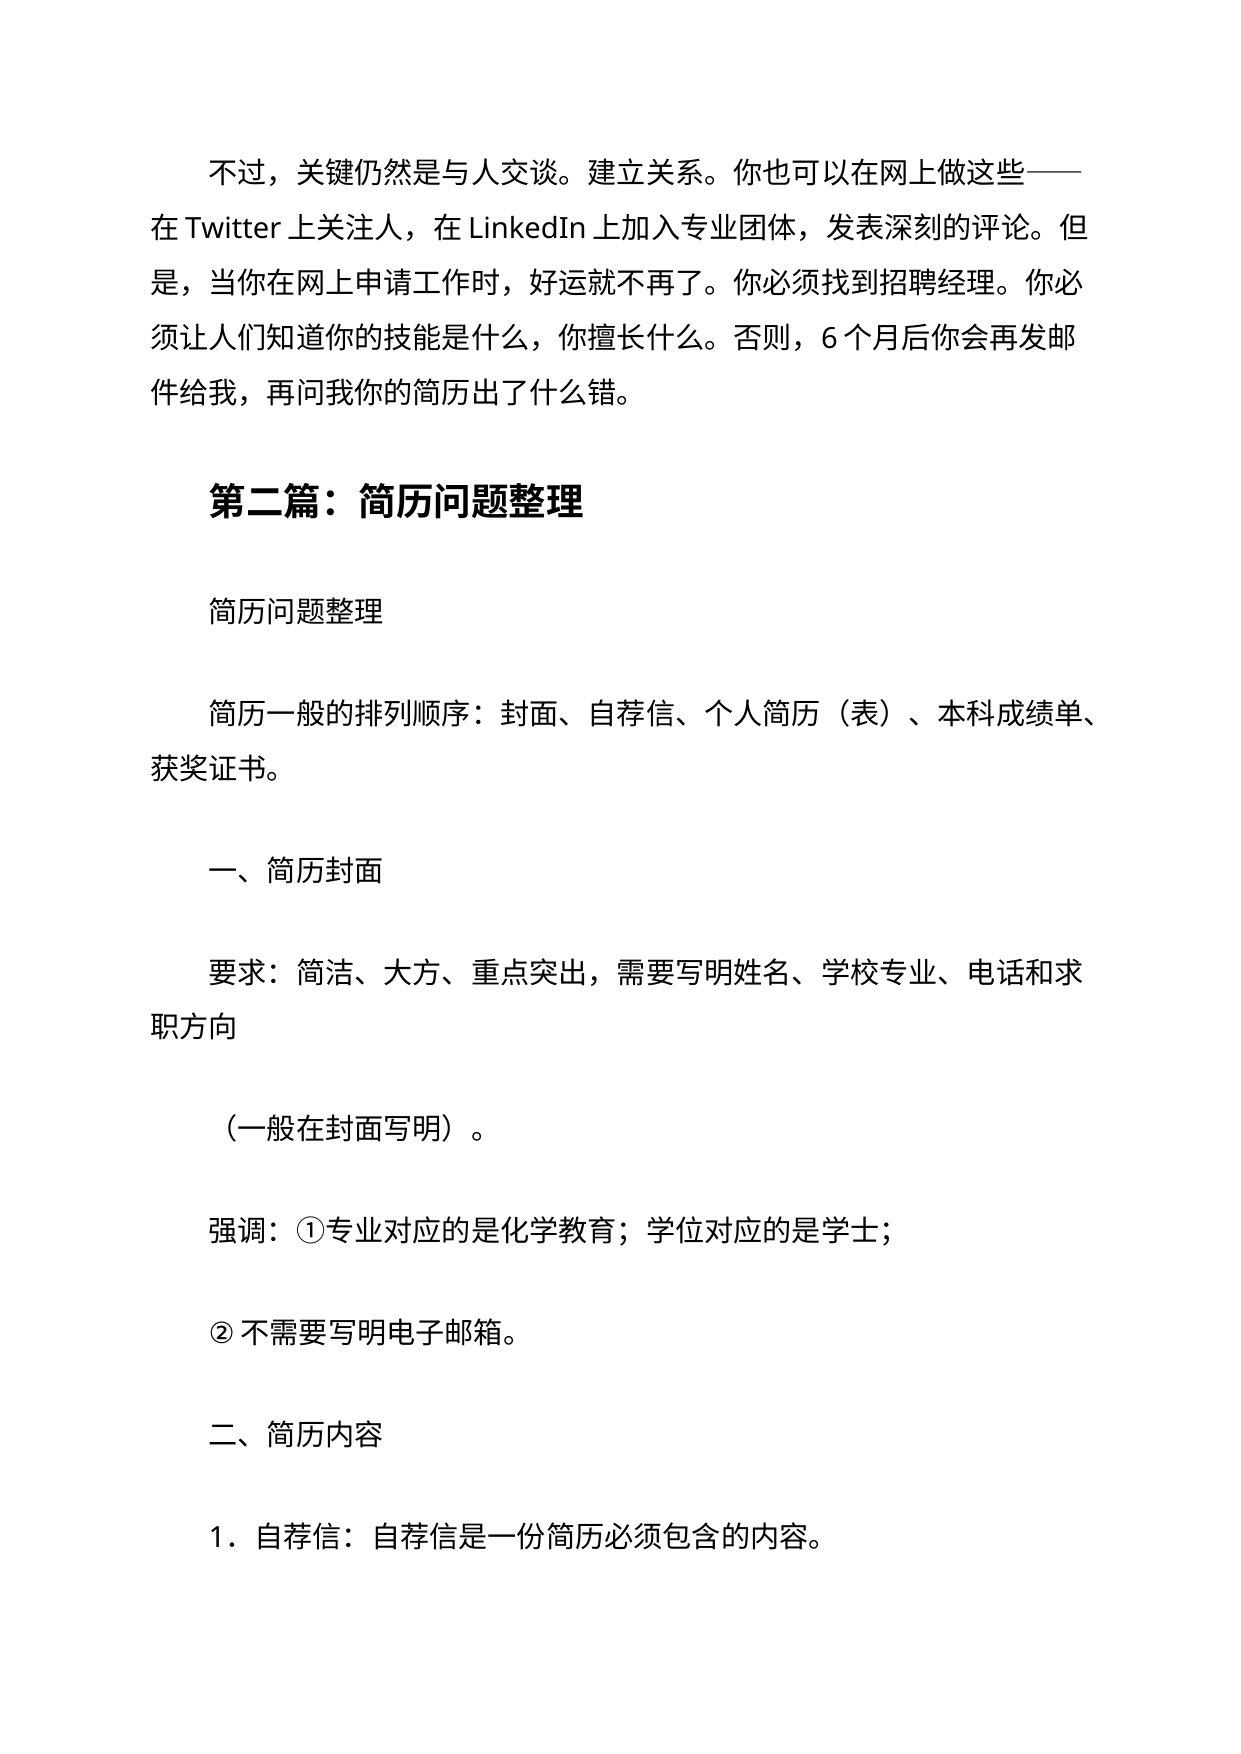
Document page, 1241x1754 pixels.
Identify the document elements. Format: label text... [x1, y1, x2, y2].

text 要求：简洁、大方、重点突出，需要写明姓名、学校专业、电话和求职方向 [150, 949, 1090, 1046]
text （一般在封面写明）。 [150, 1106, 1090, 1148]
text 第二篇：简历问题整理 [150, 472, 1090, 526]
text 一、简历封面 [150, 847, 1090, 890]
text 强调：①专业对应的是化学教育；学位对应的是学士； [150, 1208, 1090, 1250]
text 1．自荐信：自荐信是一份简历必须包含的内容。 [150, 1513, 1090, 1556]
text ②不需要写明电子邮箱。 [150, 1309, 1090, 1352]
text 简历问题整理 [150, 589, 1090, 631]
text 二、简历内容 [150, 1411, 1090, 1454]
text 简历一般的排列顺序：封面、自荐信、个人简历（表）、本科成绩单、获奖证书。 [150, 691, 1090, 788]
text 不过，关键仍然是与人交谈。建立关系。你也可以在网上做这些——在Twitter上关注人，在LinkedIn上加入专业团体，发表深刻的评论。但是，当你在网上申请工作时，好运就不再了。你必须找到招聘经理。你必须让人们知道你的技能是什么，你擅长什么。否则，6个月后你会再发邮件给我，再问我你的简历出了什么错。 [150, 150, 1090, 412]
